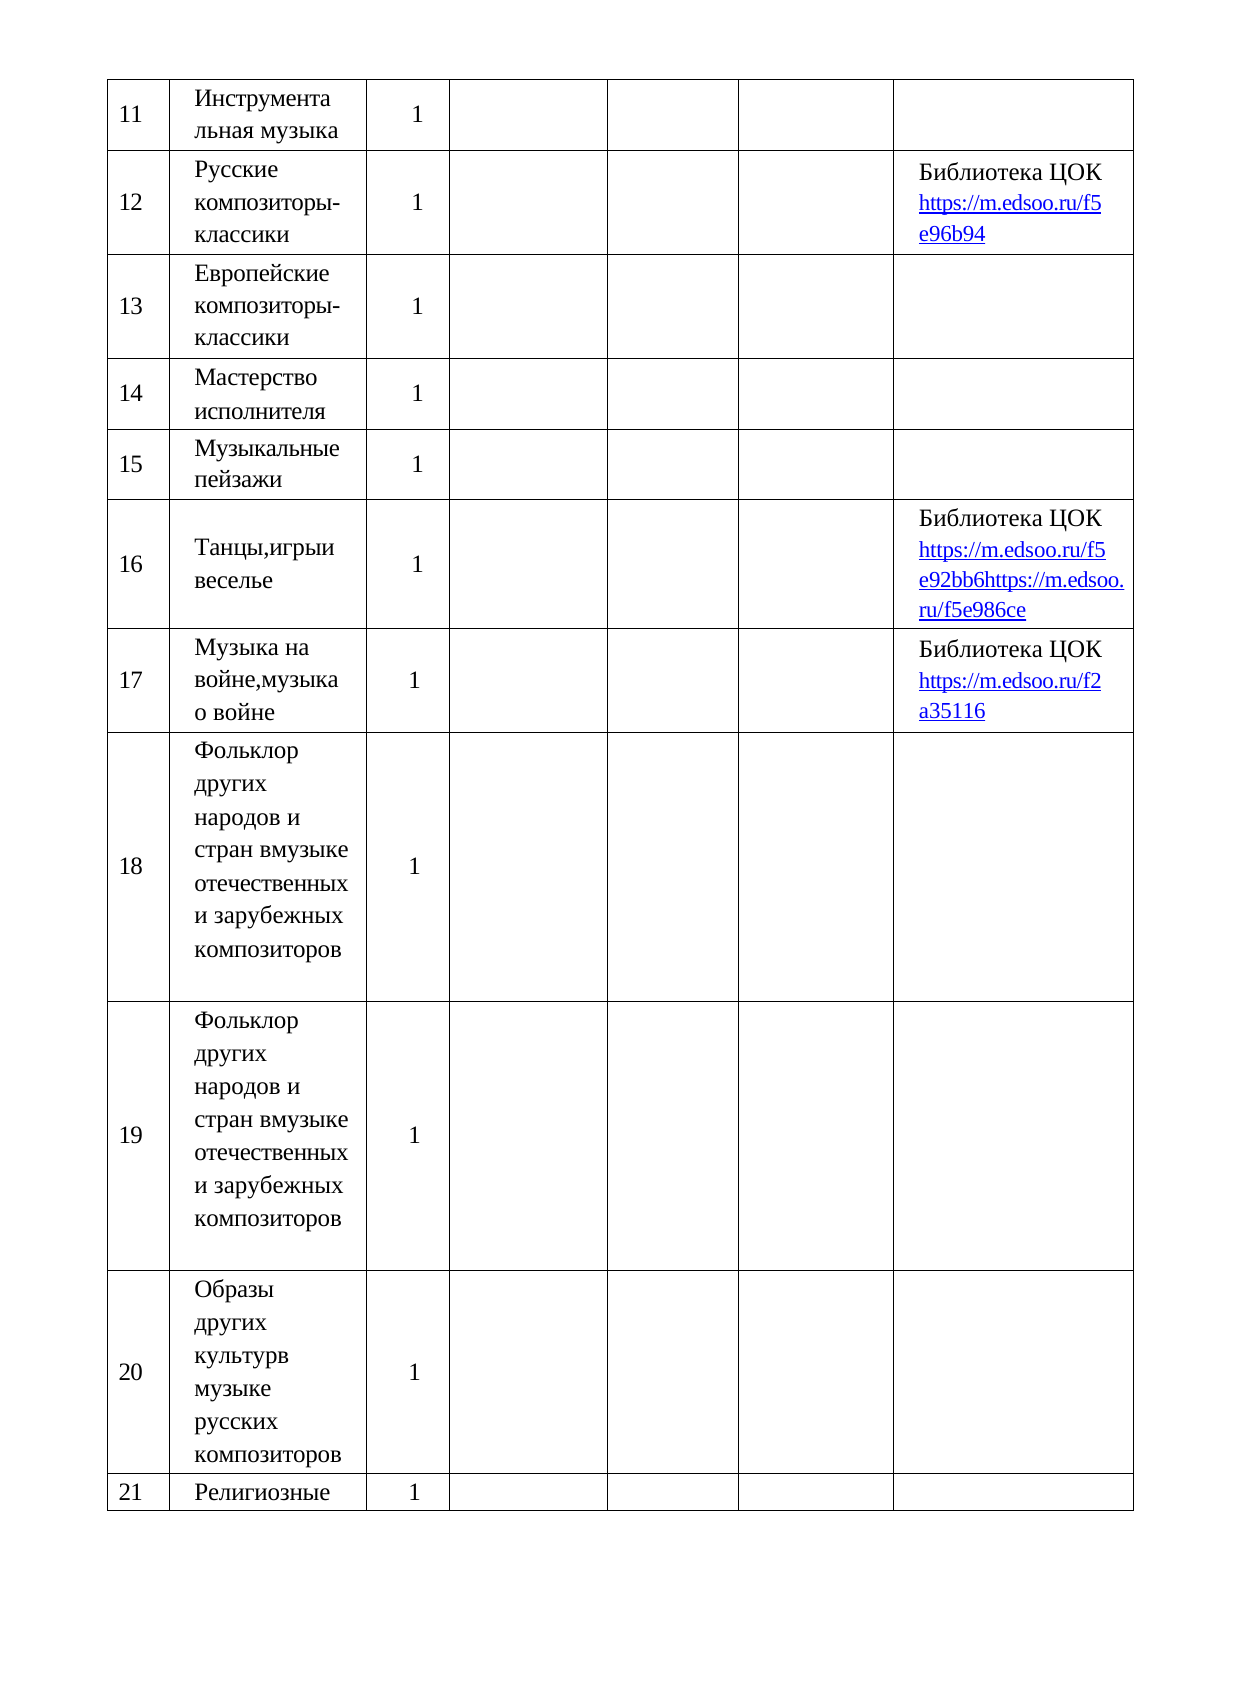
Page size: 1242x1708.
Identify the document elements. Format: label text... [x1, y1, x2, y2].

table_cell [608, 359, 738, 428]
table_cell 20 [108, 1271, 169, 1473]
table_cell Русские композиторы- классики [170, 151, 366, 254]
table_cell [739, 255, 893, 358]
table_cell 15 [108, 430, 169, 499]
table_cell [739, 151, 893, 254]
table_cell Мастерство исполнителя [170, 359, 366, 428]
table_cell [894, 255, 1133, 358]
table_cell 14 [108, 359, 169, 428]
table_cell Фольклор других народов и стран вмузыке отечественных и зарубежных композиторов [170, 733, 366, 1001]
table_cell Музыка на войне,музыка о войне [170, 629, 366, 731]
table_cell [739, 1002, 893, 1270]
table_header 1 [367, 80, 449, 150]
table_cell 18 [108, 733, 169, 1001]
table_cell [608, 500, 738, 628]
table_cell Фольклор других народов и стран вмузыке отечественных и зарубежных композиторов [170, 1002, 366, 1270]
table_cell [450, 1271, 607, 1473]
table_header [894, 80, 1133, 150]
table_cell 13 [108, 255, 169, 358]
table_cell [450, 255, 607, 358]
table_header [450, 80, 607, 150]
table_cell 1 [367, 1271, 449, 1473]
table_cell [608, 733, 738, 1001]
table_header [739, 80, 893, 150]
table_cell [450, 733, 607, 1001]
table_cell [894, 359, 1133, 428]
table_cell 1 [367, 500, 449, 628]
table_cell [450, 359, 607, 428]
table_cell [739, 500, 893, 628]
table_cell [608, 1474, 738, 1510]
table_cell [894, 1002, 1133, 1270]
table_cell [450, 500, 607, 628]
table_cell [450, 430, 607, 499]
table_cell [739, 359, 893, 428]
table_cell Образы других культурв музыке русских композиторов [170, 1271, 366, 1473]
table_cell 1 [367, 430, 449, 499]
table_cell [608, 1271, 738, 1473]
table_cell [739, 629, 893, 731]
table_cell 21 [108, 1474, 169, 1510]
table_cell [608, 151, 738, 254]
table_cell 1 [367, 359, 449, 428]
table_cell [894, 430, 1133, 499]
table_cell [450, 1002, 607, 1270]
table_cell Европейские композиторы- классики [170, 255, 366, 358]
table_cell Музыкальные пейзажи [170, 430, 366, 499]
table_cell [739, 733, 893, 1001]
table_cell 17 [108, 629, 169, 731]
table_cell [608, 255, 738, 358]
table_cell 1 [367, 255, 449, 358]
table_header [608, 80, 738, 150]
table_cell 1 [367, 629, 449, 731]
table_cell [894, 733, 1133, 1001]
table_cell Танцы,игрыи веселье [170, 500, 366, 628]
table_cell [739, 430, 893, 499]
table_cell [450, 1474, 607, 1510]
table_cell [894, 1474, 1133, 1510]
table_cell 12 [108, 151, 169, 254]
table_cell [608, 1002, 738, 1270]
table_cell 1 [367, 151, 449, 254]
table_cell [894, 1271, 1133, 1473]
table_cell [608, 430, 738, 499]
table_cell 19 [108, 1002, 169, 1270]
table_cell 1 [367, 733, 449, 1001]
table_header 11 [108, 80, 169, 150]
table_cell Библиотека ЦОК https://m.edsoo.ru/f2a35116 [894, 629, 1133, 731]
table_cell [608, 629, 738, 731]
table_cell Библиотека ЦОК https://m.edsoo.ru/f5e92bb6https://m.edsoo. ru/f5e986ce [894, 500, 1133, 628]
table_cell 16 [108, 500, 169, 628]
table_cell [450, 151, 607, 254]
table_cell [739, 1474, 893, 1510]
table_header Инструментальная музыка [170, 80, 366, 150]
table_cell 1 [367, 1474, 449, 1510]
table_cell Религиозные [170, 1474, 366, 1510]
table_cell 1 [367, 1002, 449, 1270]
table_cell [739, 1271, 893, 1473]
table_cell Библиотека ЦОК https://m.edsoo.ru/f5e96b94 [894, 151, 1133, 254]
table_cell [450, 629, 607, 731]
